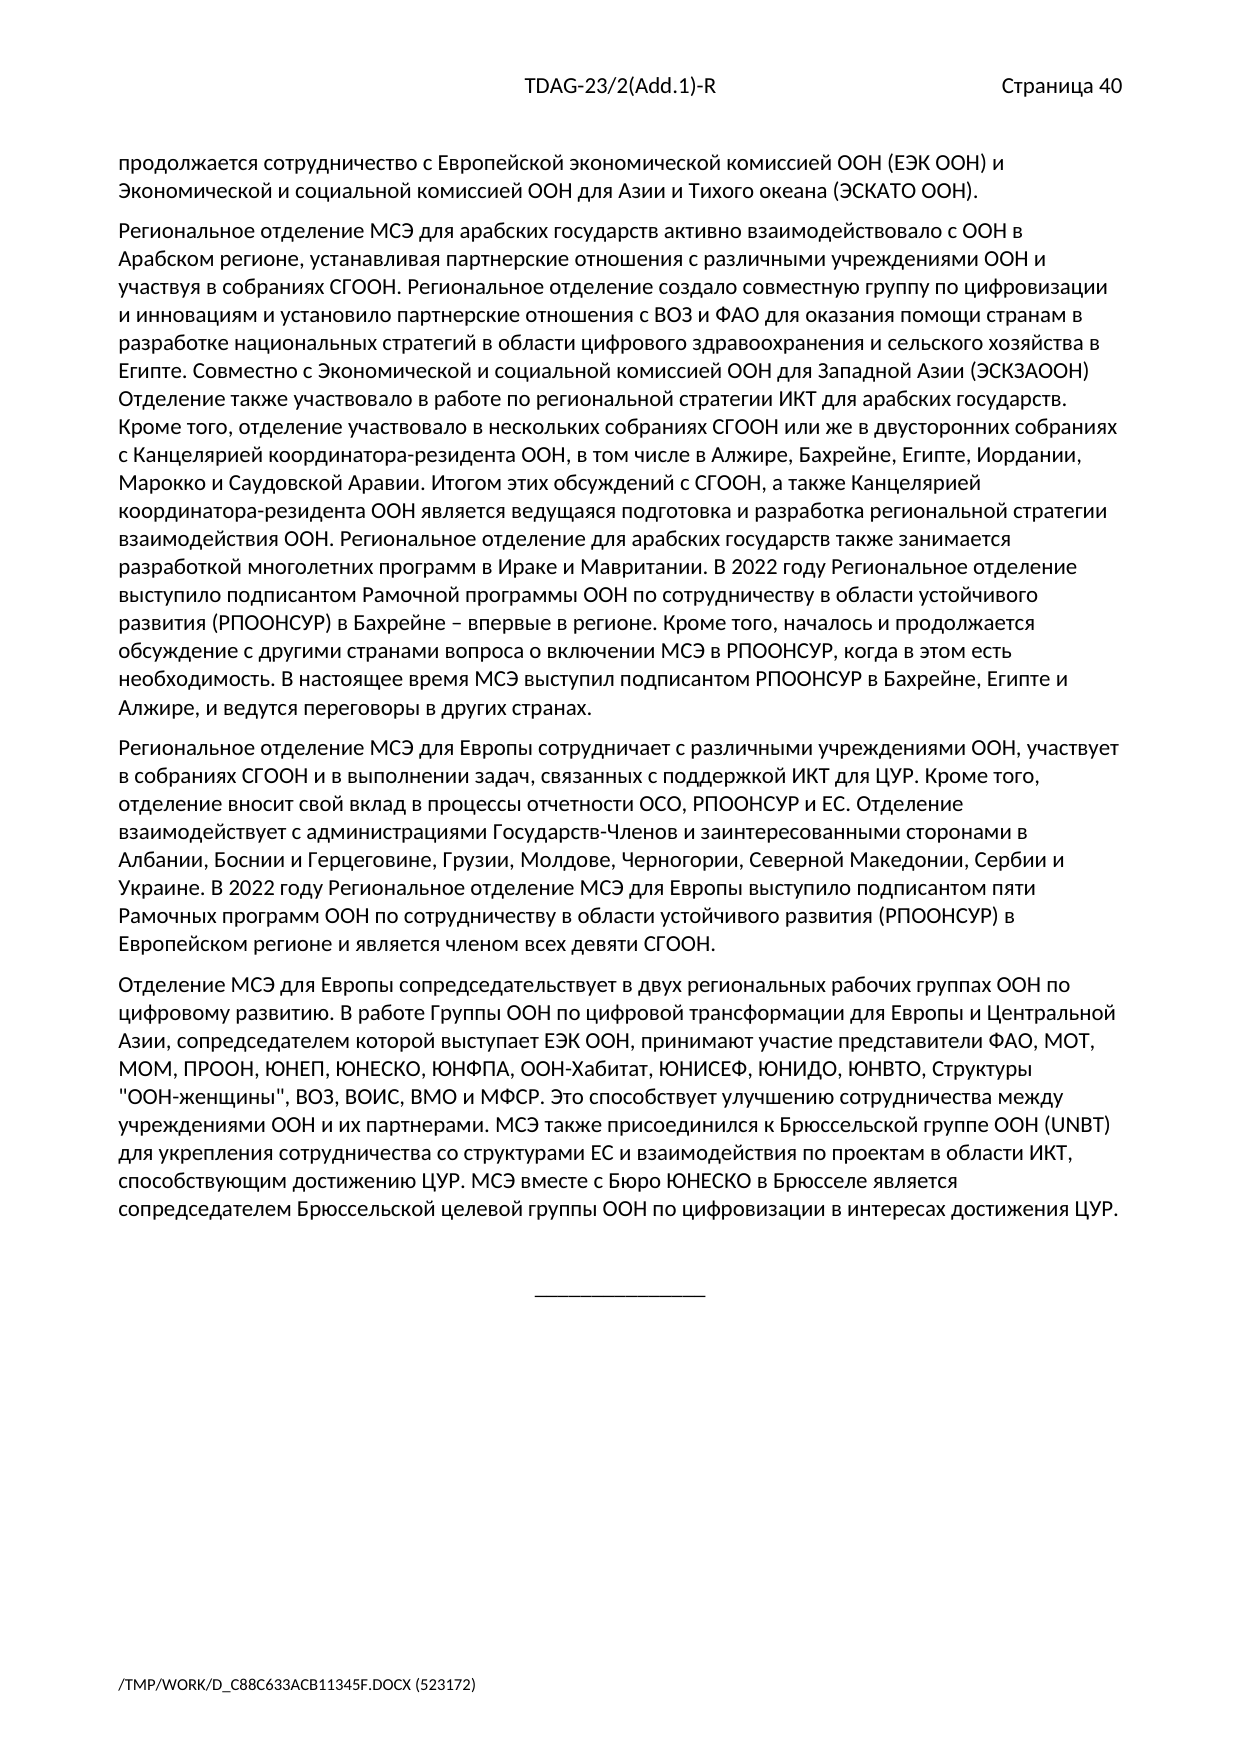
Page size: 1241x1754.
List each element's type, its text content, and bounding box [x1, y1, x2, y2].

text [118, 148, 1122, 204]
text _______________ [118, 1272, 1122, 1300]
text Региональное отделение МСЭ для арабских государств активно взаимодействовало с ООН в Арабском регионе, устанавливая партнерские отношения с различными учреждениями ООН и участвуя в собраниях СГООН. Региональное отделение создало совместную группу по цифровизации и инновациям и установило партнерские отношения с ВОЗ и ФАО для оказания помощи странам в разработке национальных стратегий в области цифрового здравоохранения и сельского хозяйства в Египте. Совместно с Экономической и социальной комиссией ООН для Западной Азии (ЭСКЗАООН) Отделение также участвовало в работе по региональной стратегии ИКТ для арабских государств. Кроме того, отделение участвовало в нескольких собраниях СГООН или же в двусторонних собраниях с Канцелярией координатора-резидента ООН, в том числе в Алжире, Бахрейне, Египте, Иордании, Марокко и Саудовской Аравии. Итогом этих обсуждений с СГООН, а также Канцелярией координатора-резидента ООН является ведущаяся подготовка и разработка региональной стратегии взаимодействия ООН. Региональное отделение для арабских государств также занимается разработкой многолетних программ в Ираке и Мавритании. В 2022 году Региональное отделение выступило подписантом Рамочной программы ООН по сотрудничеству в области устойчивого развития (РПООНСУР) в Бахрейне – впервые в регионе. Кроме того, началось и продолжается обсуждение с другими странами вопроса о включении МСЭ в РПООНСУР, когда в этом есть необходимость. В настоящее время МСЭ выступил подписантом РПООНСУР в Бахрейне, Египте и Алжире, и ведутся переговоры в других странах. [118, 216, 1122, 721]
text Региональное отделение МСЭ для Европы сотрудничает с различными учреждениями ООН, участвует в собраниях СГООН и в выполнении задач, связанных с поддержкой ИКТ для ЦУР. Кроме того, отделение вносит свой вклад в процессы отчетности ОСО, РПООНСУР и ЕС. Отделение взаимодействует с администрациями Государств-Членов и заинтересованными сторонами в Албании, Боснии и Герцеговине, Грузии, Молдове, Черногории, Северной Македонии, Сербии и Украине. В 2022 году Региональное отделение МСЭ для Европы выступило подписантом пяти Рамочных программ ООН по сотрудничеству в области устойчивого развития (РПООНСУР) в Европейском регионе и является членом всех девяти СГООН. [118, 733, 1122, 957]
text Отделение МСЭ для Европы сопредседательствует в двух региональных рабочих группах ООН по цифровому развитию. В работе Группы ООН по цифровой трансформации для Европы и Центральной Азии, сопредседателем которой выступает ЕЭК ООН, принимают участие представители ФАО, МОТ, МОМ, ПРООН, ЮНЕП, ЮНЕСКО, ЮНФПА, ООН-Хабитат, ЮНИСЕФ, ЮНИДО, ЮНВТО, Структуры "ООН-женщины", ВОЗ, ВОИС, ВМО и МФСР. Это способствует улучшению сотрудничества между учреждениями ООН и их партнерами. МСЭ также присоединился к Брюссельской группе ООН (UNBT) для укрепления сотрудничества со структурами ЕС и взаимодействия по проектам в области ИКТ, способствующим достижению ЦУР. МСЭ вместе с Бюро ЮНЕСКО в Брюсселе является сопредседателем Брюссельской целевой группы ООН по цифровизации в интересах достижения ЦУР. [118, 970, 1122, 1222]
